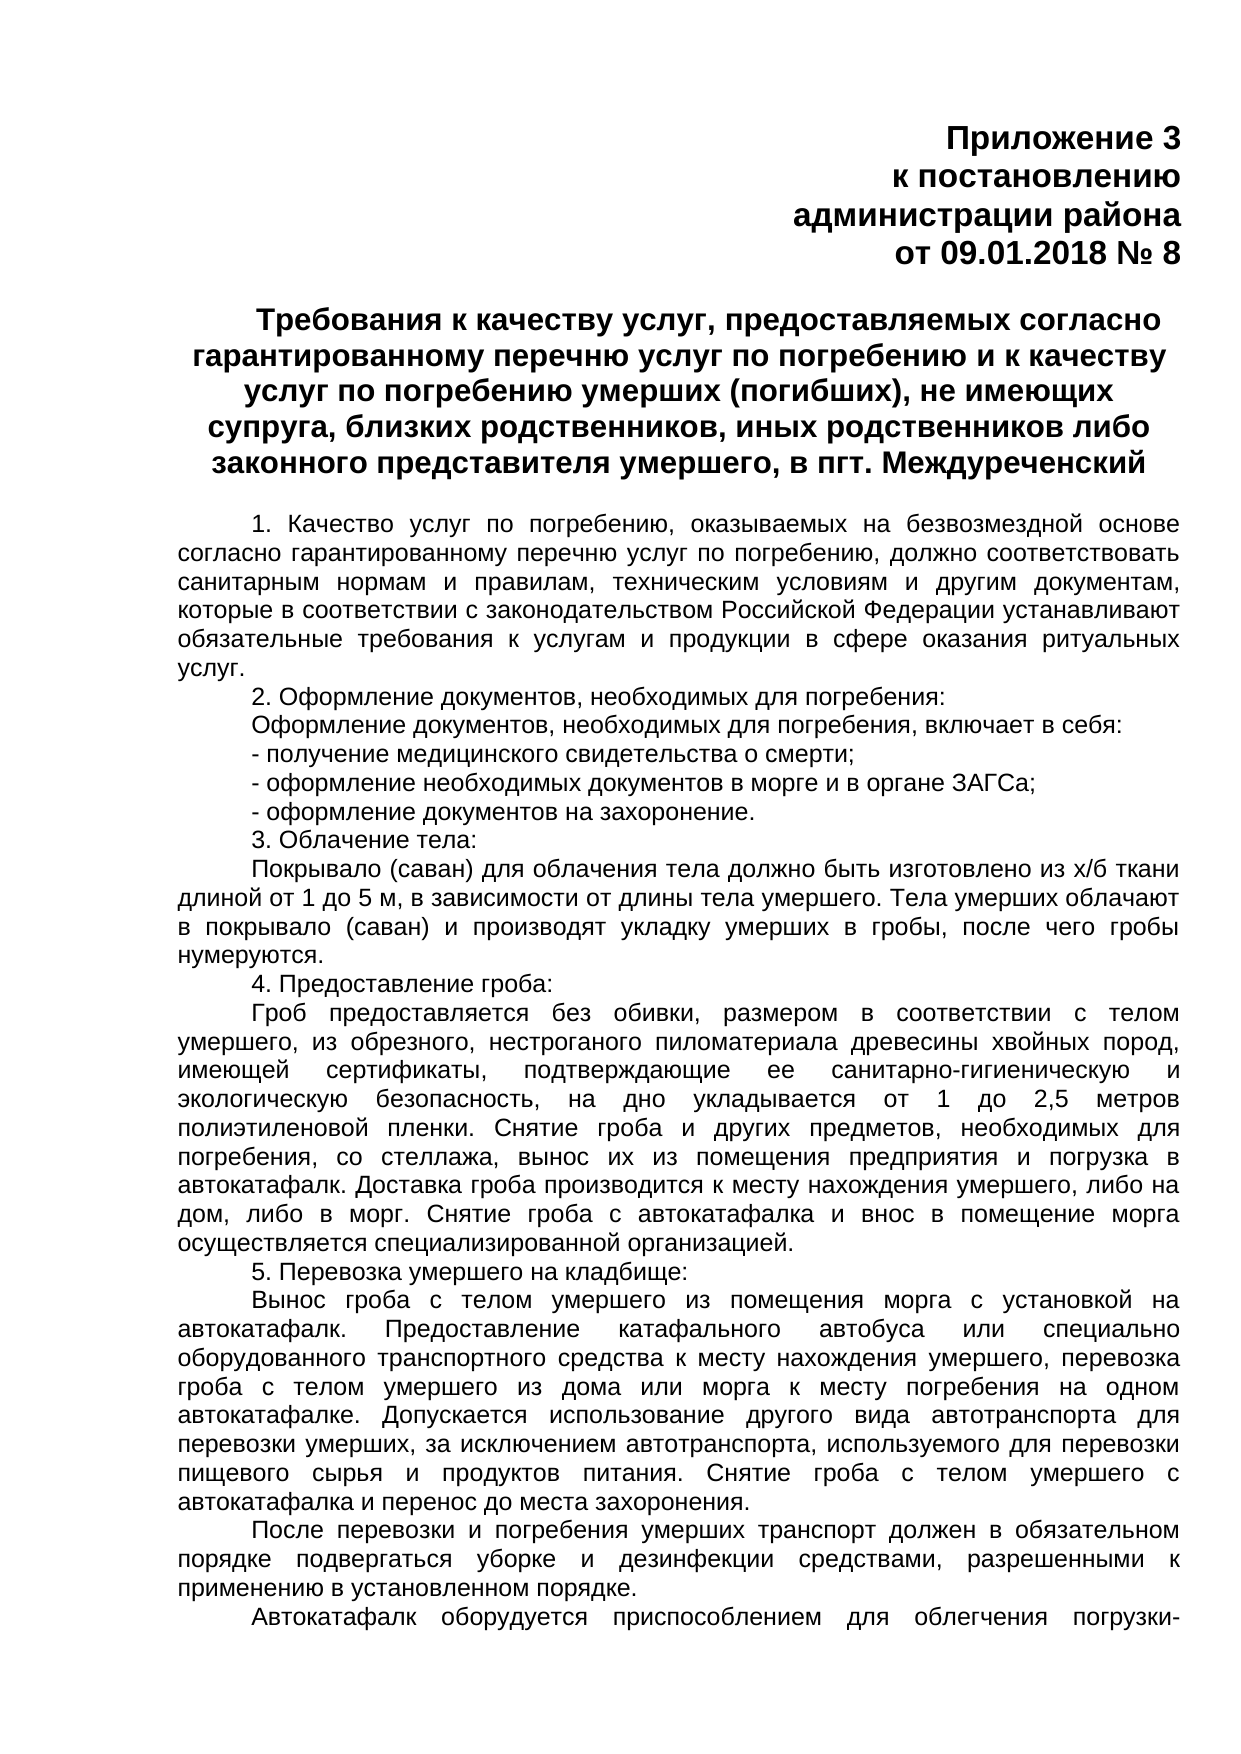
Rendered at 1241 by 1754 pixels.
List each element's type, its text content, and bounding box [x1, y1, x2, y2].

text 4. Предоставление гроба: [177, 969, 1181, 998]
text Покрывало (саван) для облачения тела должно быть изготовлено из х/б ткани длиной от 1 до 5 м, в зависимости от длины тела умершего. Тела умерших облачают в покрывало (саван) и производят укладку умерших в гробы, после чего гробы нумеруются. [177, 854, 1181, 969]
text к постановлению администрации района [694, 157, 1181, 233]
list 1. Качество услуг по погребению, оказываемых на безвозмездной основе согласно гарантированному перечню услуг по погребению, должно соответствовать санитарным нормам и правилам, техническим условиям и другим документам, которые в соответствии с законодательством Российской Федерации устанавливают обязательные требования к услугам и продукции в сфере оказания ритуальных услуг. [177, 509, 1181, 682]
text 5. Перевозка умершего на кладбище: [177, 1257, 1181, 1285]
text Приложение 3 [694, 118, 1181, 157]
text Требования к качеству услуг, предоставляемых согласно гарантированному перечню услуг по погребению и к качеству услуг по погребению умерших (погибших), не имеющих супруга, близких родственников, иных родственников либо законного представителя умершего, в пгт. Междуреченский [177, 301, 1181, 480]
text После перевозки и погребения умерших транспорт должен в обязательном порядке подвергаться уборке и дезинфекции средствами, разрешенными к применению в установленном порядке. [177, 1515, 1181, 1602]
text Оформление документов, необходимых для погребения, включает в себя: [177, 710, 1181, 739]
text Гроб предоставляется без обивки, размером в соответствии с телом умершего, из обрезного, нестроганого пиломатериала древесины хвойных пород, имеющей сертификаты, подтверждающие ее санитарно-гигиеническую и экологическую безопасность, на дно укладывается от 1 до 2,5 метров полиэтиленовой пленки. Снятие гроба и других предметов, необходимых для погребения, со стеллажа, вынос их из помещения предприятия и погрузка в автокатафалк. Доставка гроба производится к месту нахождения умершего, либо на дом, либо в морг. Снятие гроба с автокатафалка и внос в помещение морга осуществляется специализированной организацией. [177, 998, 1181, 1257]
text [177, 1602, 1181, 1630]
text - получение медицинского свидетельства о смерти; [177, 739, 1181, 768]
text 3. Облачение тела: [177, 825, 1181, 854]
text - оформление документов на захоронение. [177, 797, 1181, 825]
text 2. Оформление документов, необходимых для погребения: [177, 682, 1181, 710]
text от 09.01.2018 № 8 [694, 233, 1181, 272]
text - оформление необходимых документов в морге и в органе ЗАГСа; [177, 768, 1181, 797]
text Вынос гроба с телом умершего из помещения морга с установкой на автокатафалк. Предоставление катафального автобуса или специально оборудованного транспортного средства к месту нахождения умершего, перевозка гроба с телом умершего из дома или морга к месту погребения на одном автокатафалке. Допускается использование другого вида автотранспорта для перевозки умерших, за исключением автотранспорта, используемого для перевозки пищевого сырья и продуктов питания. Снятие гроба с телом умершего с автокатафалка и перенос до места захоронения. [177, 1285, 1181, 1515]
